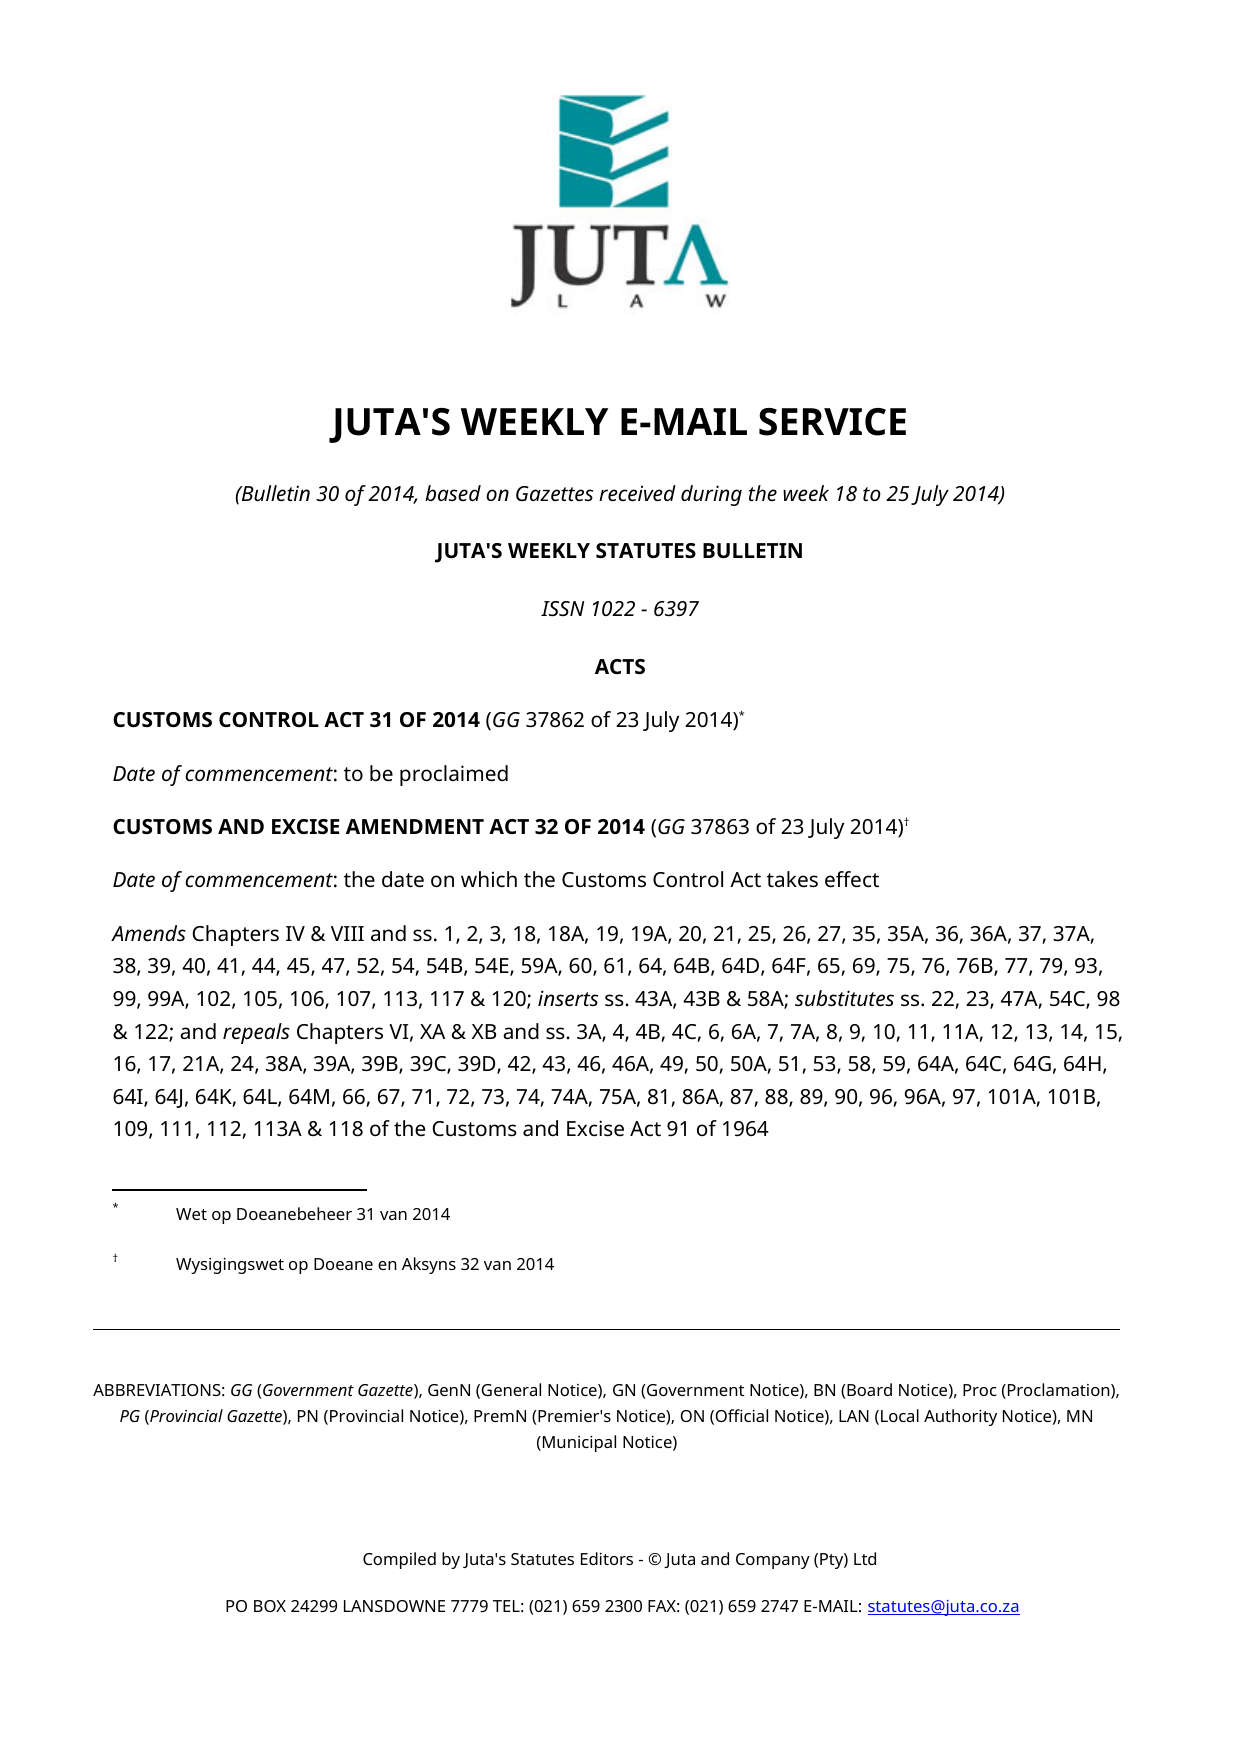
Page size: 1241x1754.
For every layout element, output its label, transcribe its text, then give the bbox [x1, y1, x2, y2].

text Date of commencement: to be proclaimed [112, 759, 1128, 787]
text Amends Chapters IV & VIII and ss. 1, 2, 3, 18, 18A, 19, 19A, 20, 21, 25, 26, 27, 35, 35A, 36, 36A, 37, 37A, 38, 39, 40, 41, 44, 45, 47, 52, 54, 54B, 54E, 59A, 60, 61, 64, 64B, 64D, 64F, 65, 69, 75, 76, 76B, 77, 79, 93, 99, 99A, 102, 105, 106, 107, 113, 117 & 120; inserts ss. 43A, 43B & 58A; substitutes ss. 22, 23, 47A, 54C, 98 & 122; and repeals Chapters VI, XA & XB and ss. 3A, 4, 4B, 4C, 6, 6A, 7, 7A, 8, 9, 10, 11, 11A, 12, 13, 14, 15, 16, 17, 21A, 24, 38A, 39A, 39B, 39C, 39D, 42, 43, 46, 46A, 49, 50, 50A, 51, 53, 58, 59, 64A, 64C, 64G, 64H, 64I, 64J, 64K, 64L, 64M, 66, 67, 71, 72, 73, 74, 74A, 75A, 81, 86A, 87, 88, 89, 90, 96, 96A, 97, 101A, 101B, 109, 111, 112, 113A & 118 of the Customs and Excise Act 91 of 1964 [112, 919, 1128, 1143]
text JUTA'S WEEKLY STATUTES BULLETIN [112, 537, 1128, 565]
subtitle JUTA'S WEEKLY E-MAIL SERVICE [112, 395, 1128, 446]
picture [510, 94, 730, 315]
text CUSTOMS CONTROL ACT 31 OF 2014 (GG 37862 of 23 July 2014) [112, 705, 1128, 734]
text ACTS [112, 652, 1128, 680]
text (Bulletin 30 of 2014, based on Gazettes received during the week 18 to 25 July 2014) [112, 479, 1128, 507]
text ISSN 1022 - 6397 [112, 594, 1128, 623]
text CUSTOMS AND EXCISE AMENDMENT ACT 32 OF 2014 (GG 37863 of 23 July 2014) [112, 812, 1128, 841]
text Date of commencement: the date on which the Customs Control Act takes effect [112, 866, 1128, 894]
